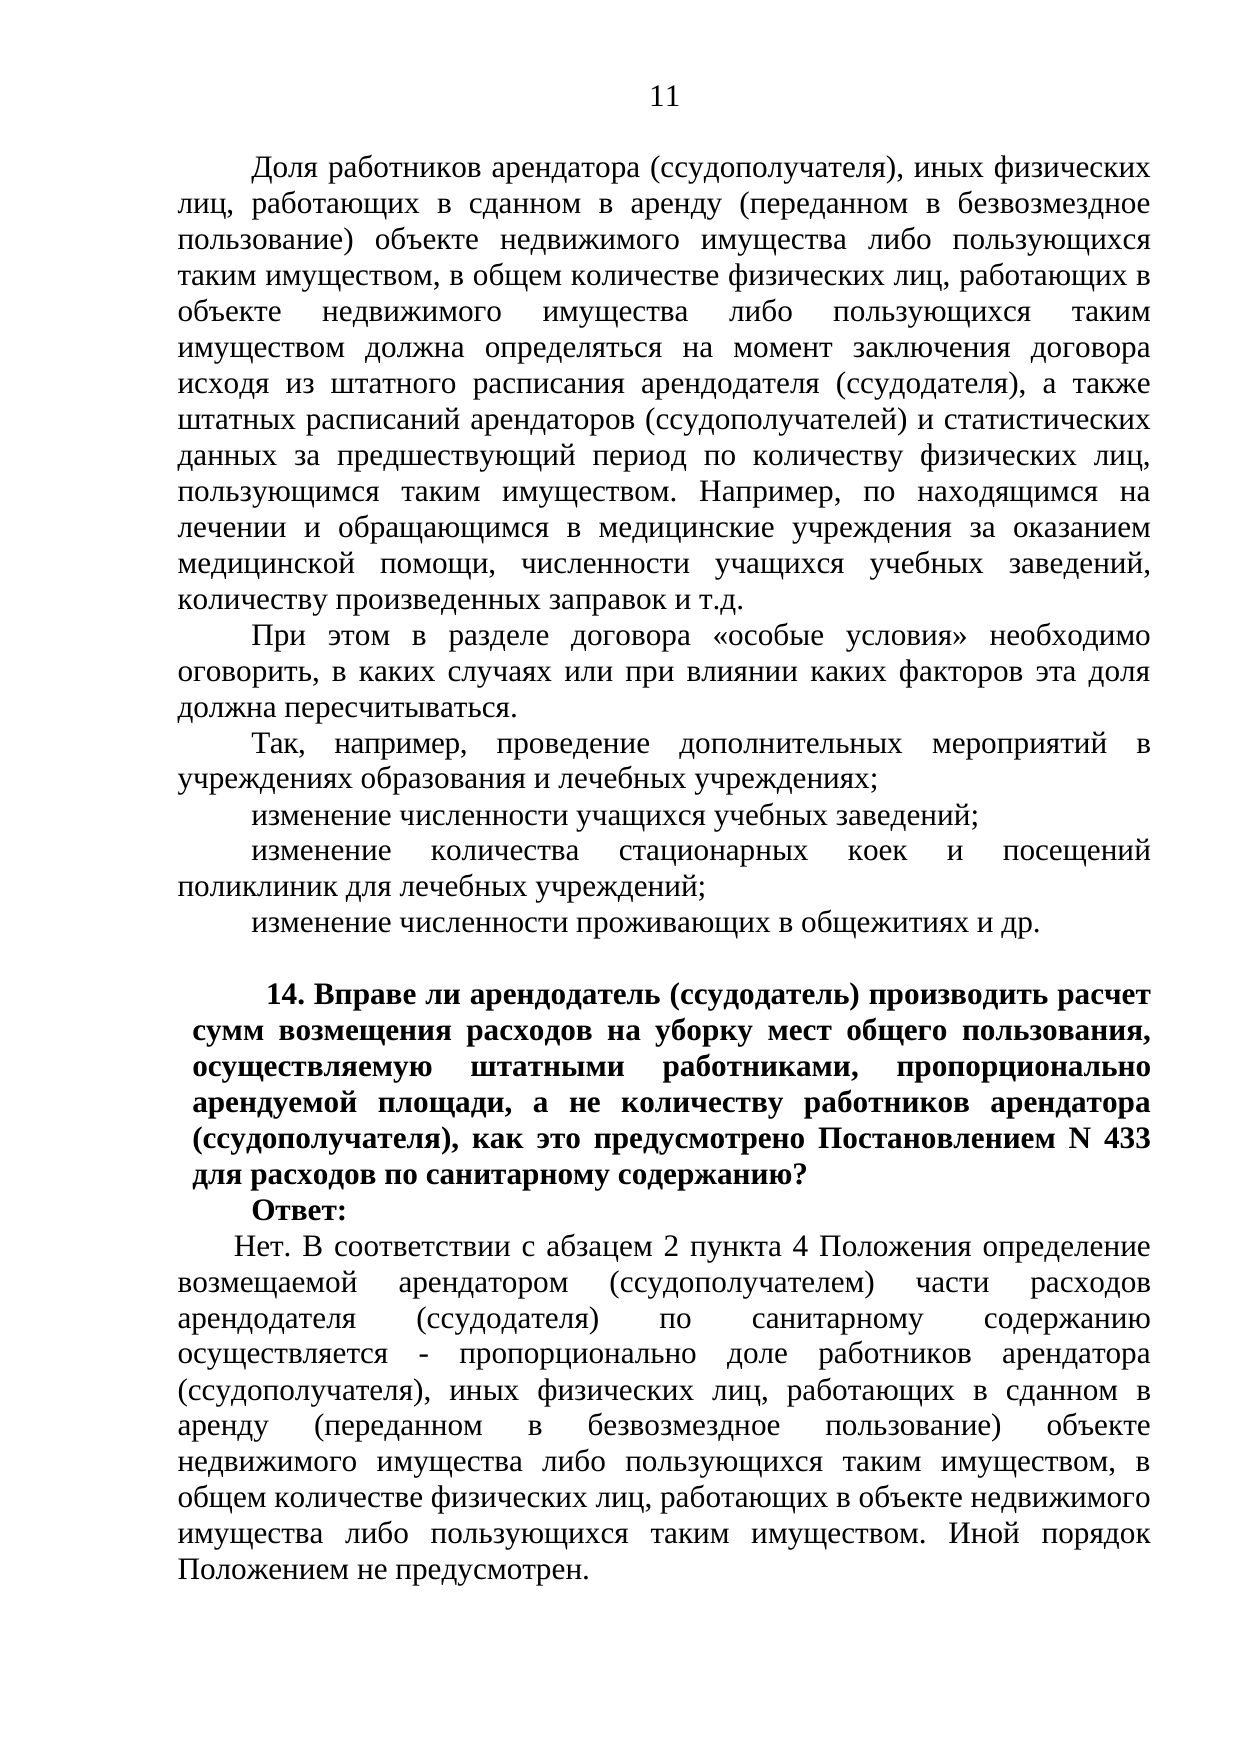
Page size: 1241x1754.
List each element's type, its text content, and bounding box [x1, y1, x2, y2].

text При этом в разделе договора «особые условия» необходимо оговорить, в каких случаях или при влиянии каких факторов эта доля должна пересчитываться. [177, 616, 1152, 724]
text Ответ: [192, 1191, 1152, 1227]
text Нет. В соответствии с абзацем 2 пункта 4 Положения определение возмещаемой арендатором (ссудополучателем) части расходов арендодателя (ссудодателя) по санитарному содержанию осуществляется - пропорционально доле работников арендатора (ссудополучателя), иных физических лиц, работающих в сданном в аренду (переданном в безвозмездное пользование) объекте недвижимого имущества либо пользующихся таким имуществом, в общем количестве физических лиц, работающих в объекте недвижимого имущества либо пользующихся таким имуществом. Иной порядок Положением не предусмотрен. [177, 1227, 1152, 1586]
text Доля работников арендатора (ссудополучателя), иных физических лиц, работающих в сданном в аренду (переданном в безвозмездное пользование) объекте недвижимого имущества либо пользующихся таким имуществом, в общем количестве физических лиц, работающих в объекте недвижимого имущества либо пользующихся таким имуществом должна определяться на момент заключения договора исходя из штатного расписания арендодателя (ссудодателя), а также штатных расписаний арендаторов (ссудополучателей) и статистических данных за предшествующий период по количеству физических лиц, пользующимся таким имуществом. Например, по находящимся на лечении и обращающимся в медицинские учреждения за оказанием медицинской помощи, численности учащихся учебных заведений, количеству произведенных заправок и т.д. [177, 149, 1152, 616]
text Так, например, проведение дополнительных мероприятий в учреждениях образования и лечебных учреждениях; [177, 724, 1152, 796]
text изменение численности учащихся учебных заведений; [177, 796, 1152, 832]
text 14. Вправе ли арендодатель (ссудодатель) производить расчет сумм возмещения расходов на уборку мест общего пользования, осуществляемую штатными работниками, пропорционально арендуемой площади, а не количеству работников арендатора (ссудополучателя), как это предусмотрено Постановлением N 433 для расходов по санитарному содержанию? [192, 975, 1152, 1191]
text изменение численности проживающих в общежитиях и др. [177, 903, 1152, 939]
text изменение количества стационарных коек и посещений поликлиник для лечебных учреждений; [177, 832, 1152, 903]
